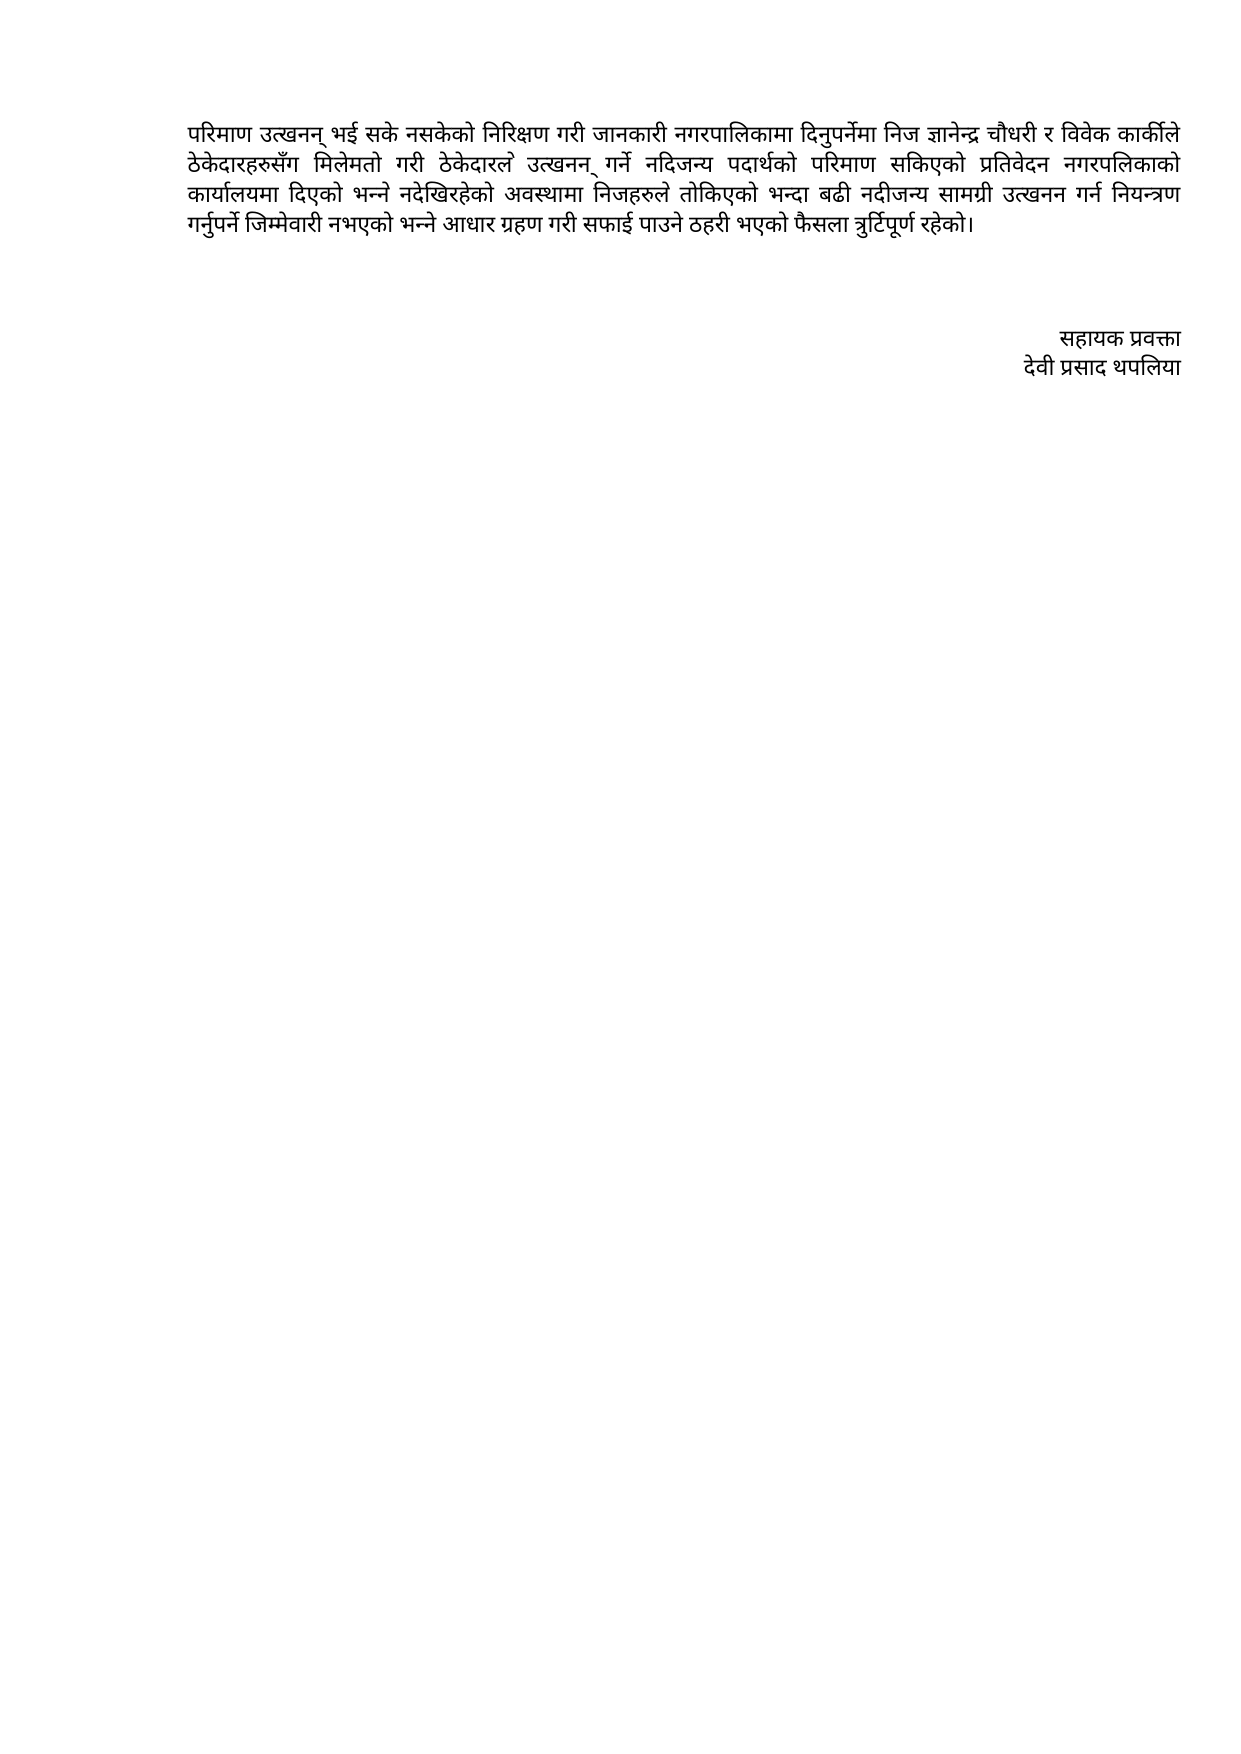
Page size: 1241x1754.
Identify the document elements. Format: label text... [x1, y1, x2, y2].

list सहायक प्रवक्ता देवी प्रसाद थपलिया [159, 325, 1181, 385]
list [150, 122, 1181, 241]
